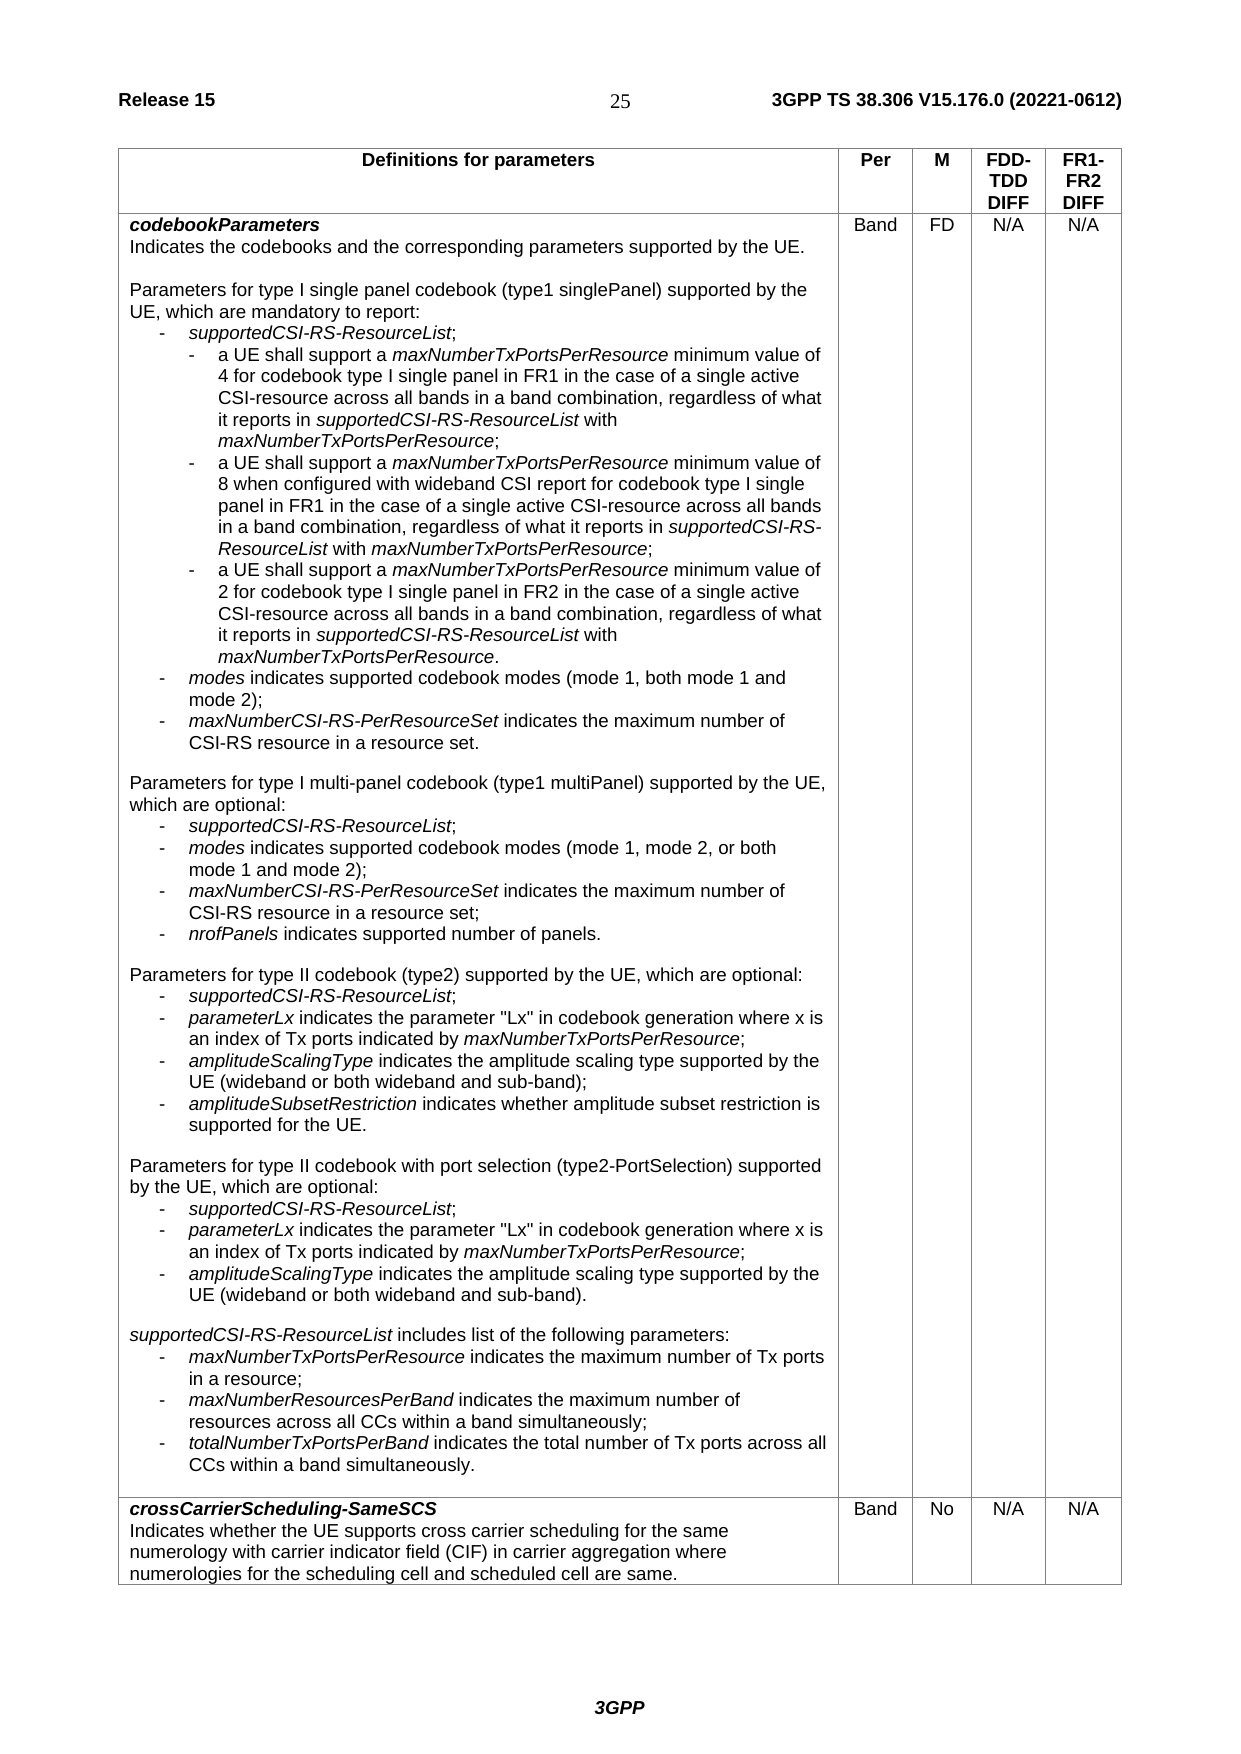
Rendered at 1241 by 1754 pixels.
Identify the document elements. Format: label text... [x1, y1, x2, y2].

table_cell N/A [1046, 214, 1121, 1497]
table_header Per [839, 149, 912, 213]
table_header FR1-FR2 DIFF [1046, 149, 1121, 213]
table_header M [913, 149, 971, 213]
table_cell N/A [972, 1498, 1045, 1584]
table_header Definitions for parameters [119, 149, 838, 213]
table_cell crossCarrierScheduling-SameSCS Indicates whether the UE supports cross carrier scheduling for the same numerology with carrier indicator field (CIF) in carrier aggregation where numerologies for the scheduling cell and scheduled cell are same. [119, 1498, 838, 1584]
table_cell Band [839, 1498, 912, 1584]
table_cell FD [913, 214, 971, 1497]
table_cell No [913, 1498, 971, 1584]
table_cell N/A [972, 214, 1045, 1497]
table_cell Band [839, 214, 912, 1497]
table_cell N/A [1046, 1498, 1121, 1584]
table_header FDD-TDD DIFF [972, 149, 1045, 213]
table_cell codebookParameters Indicates the codebooks and the corresponding parameters supported by the UE. Parameters for type I single panel codebook (type1 singlePanel) supported by the UE, which are mandatory to report: - supportedCSI-RS-ResourceList; - a UE shall support a maxNumberTxPortsPerResource minimum value of 4 for codebook type I single panel in FR1 in the case of a single active CSI-resource across all bands in a band combination, regardless of what it reports in supportedCSI-RS-ResourceList with maxNumberTxPortsPerResource; - a UE shall support a maxNumberTxPortsPerResource minimum value of 8 when configured with wideband CSI report for codebook type I single panel in FR1 in the case of a single active CSI-resource across all bands in a band combination, regardless of what it reports in supportedCSI-RS-ResourceList with maxNumberTxPortsPerResource; - a UE shall support a maxNumberTxPortsPerResource minimum value of 2 for codebook type I single panel in FR2 in the case of a single active CSI-resource across all bands in a band combination, regardless of what it reports in supportedCSI-RS-ResourceList with maxNumberTxPortsPerResource. - modes indicates supported codebook modes (mode 1, both mode 1 and mode 2); - maxNumberCSI-RS-PerResourceSet indicates the maximum number of CSI-RS resource in a resource set. Parameters for type I multi-panel codebook (type1 multiPanel) supported by the UE, which are optional: - supportedCSI-RS-ResourceList; - modes indicates supported codebook modes (mode 1, mode 2, or both mode 1 and mode 2); - maxNumberCSI-RS-PerResourceSet indicates the maximum number of CSI-RS resource in a resource set; - nrofPanels indicates supported number of panels. Parameters for type II codebook (type2) supported by the UE, which are optional: - supportedCSI-RS-ResourceList; - parameterLx indicates the parameter "Lx" in codebook generation where x is an index of Tx ports indicated by maxNumberTxPortsPerResource; - amplitudeScalingType indicates the amplitude scaling type supported by the UE (wideband or both wideband and sub-band); - amplitudeSubsetRestriction indicates whether amplitude subset restriction is supported for the UE. Parameters for type II codebook with port selection (type2-PortSelection) supported by the UE, which are optional: - supportedCSI-RS-ResourceList; - parameterLx indicates the parameter "Lx" in codebook generation where x is an index of Tx ports indicated by maxNumberTxPortsPerResource; - amplitudeScalingType indicates the amplitude scaling type supported by the UE (wideband or both wideband and sub-band). supportedCSI-RS-ResourceList includes list of the following parameters: - maxNumberTxPortsPerResource indicates the maximum number of Tx ports in a resource; - maxNumberResourcesPerBand indicates the maximum number of resources across all CCs within a band simultaneously; - totalNumberTxPortsPerBand indicates the total number of Tx ports across all CCs within a band simultaneously. [119, 214, 838, 1497]
